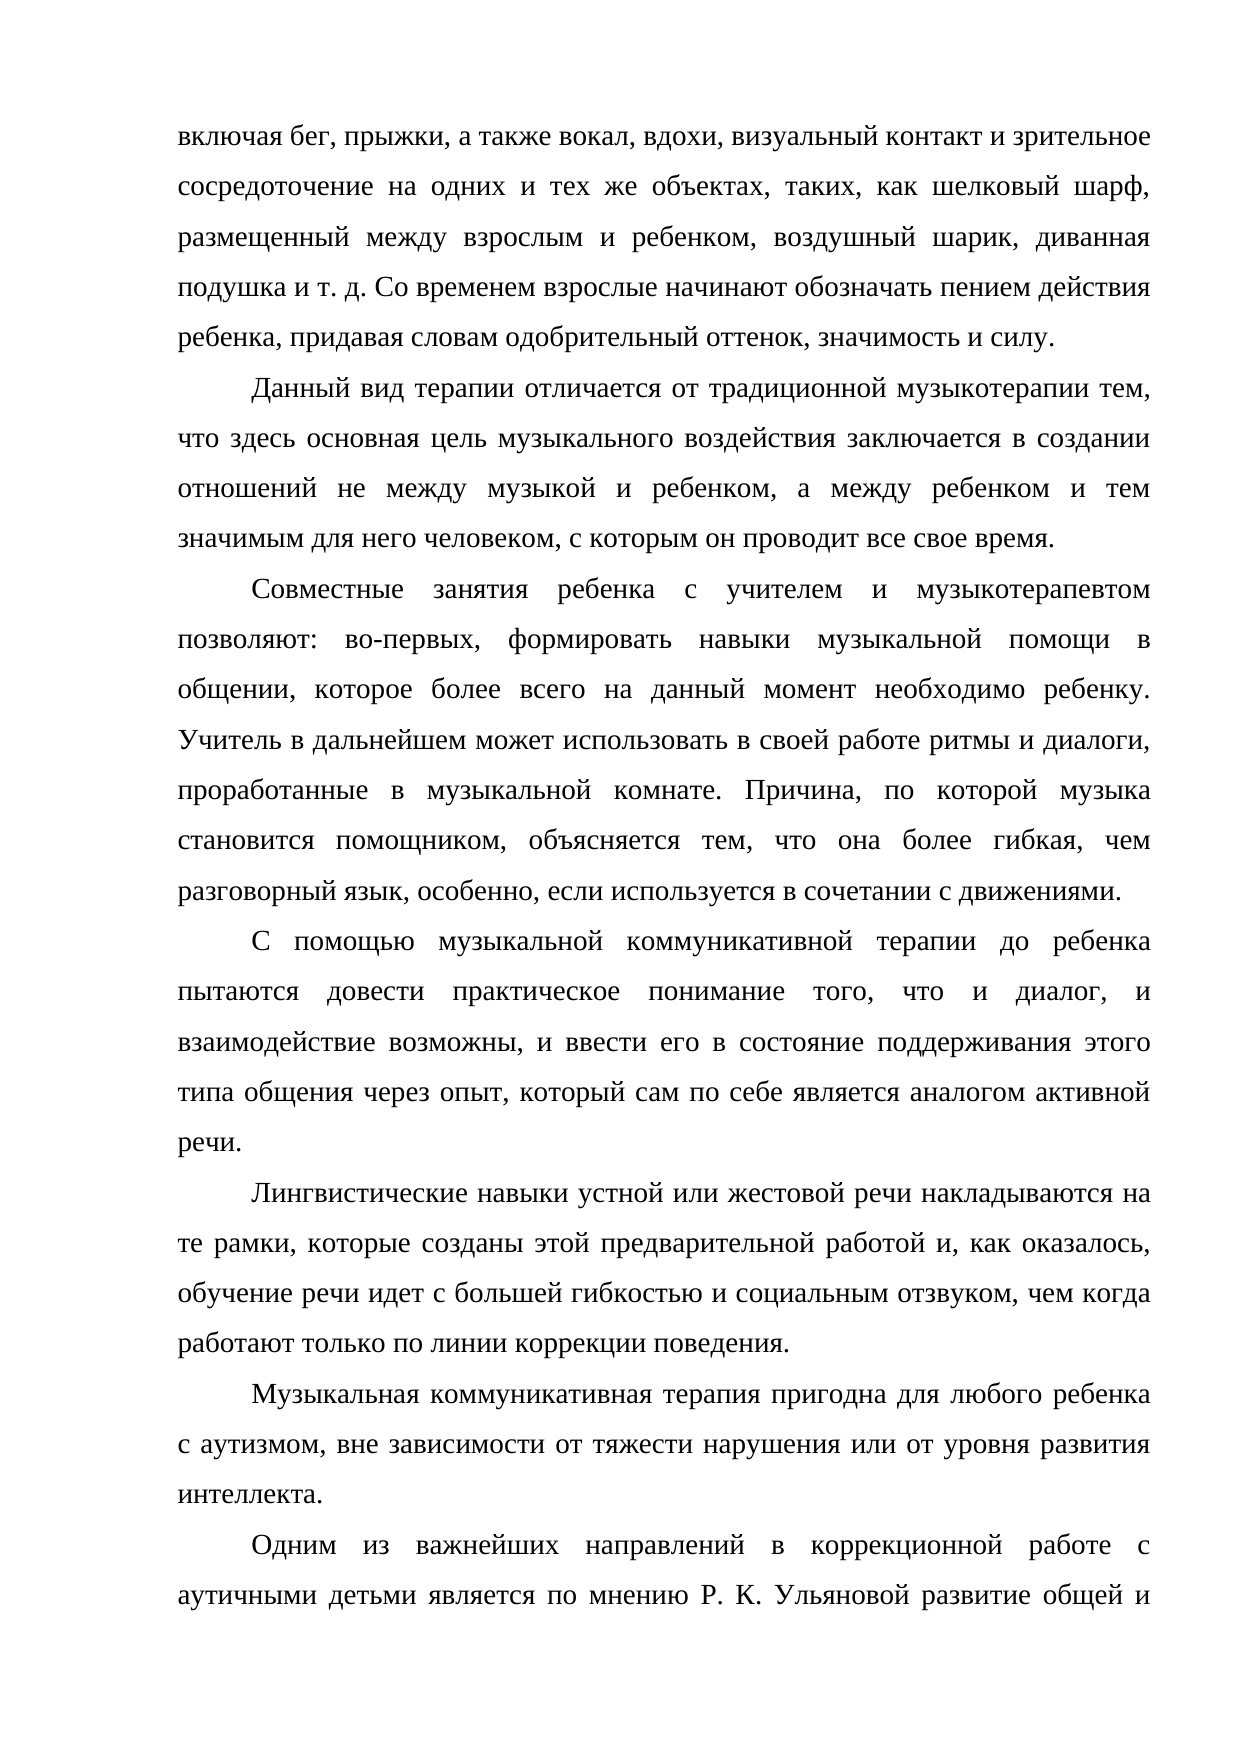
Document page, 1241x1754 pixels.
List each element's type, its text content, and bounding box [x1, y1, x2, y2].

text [177, 118, 1152, 353]
text Совместные занятия ребенка с учителем и музыкотерапевтом позволяют: во-первых, формировать навыки музыкальной помощи в общении, которое более всего на данный момент необходимо ребенку. Учитель в дальнейшем может использовать в своей работе ритмы и диалоги, проработанные в музыкальной комнате. Причина, по которой музыка становится помощником, объясняется тем, что она более гибкая, чем разговорный язык, особенно, если используется в сочетании с движениями. [177, 571, 1152, 906]
text Музыкальная коммуникативная терапия пригодна для любого ребенка с аутизмом, вне зависимости от тяжести нарушения или от уровня развития интеллекта. [177, 1376, 1152, 1510]
text С помощью музыкальной коммуникативной терапии до ребенка пытаются довести практическое понимание того, что и диалог, и взаимодействие возможны, и ввести его в состояние поддерживания этого типа общения через опыт, который сам по себе является аналогом активной речи. [177, 923, 1152, 1158]
text Лингвистические навыки устной или жестовой речи накладываются на те рамки, которые созданы этой предварительной работой и, как оказалось, обучение речи идет с большей гибкостью и социальным отзвуком, чем когда работают только по линии коррекции поведения. [177, 1175, 1152, 1359]
text Данный вид терапии отличается от традиционной музыкотерапии тем, что здесь основная цель музыкального воздействия заключается в создании отношений не между музыкой и ребенком, а между ребенком и тем значимым для него человеком, с которым он проводит все свое время. [177, 370, 1152, 554]
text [177, 1527, 1152, 1611]
